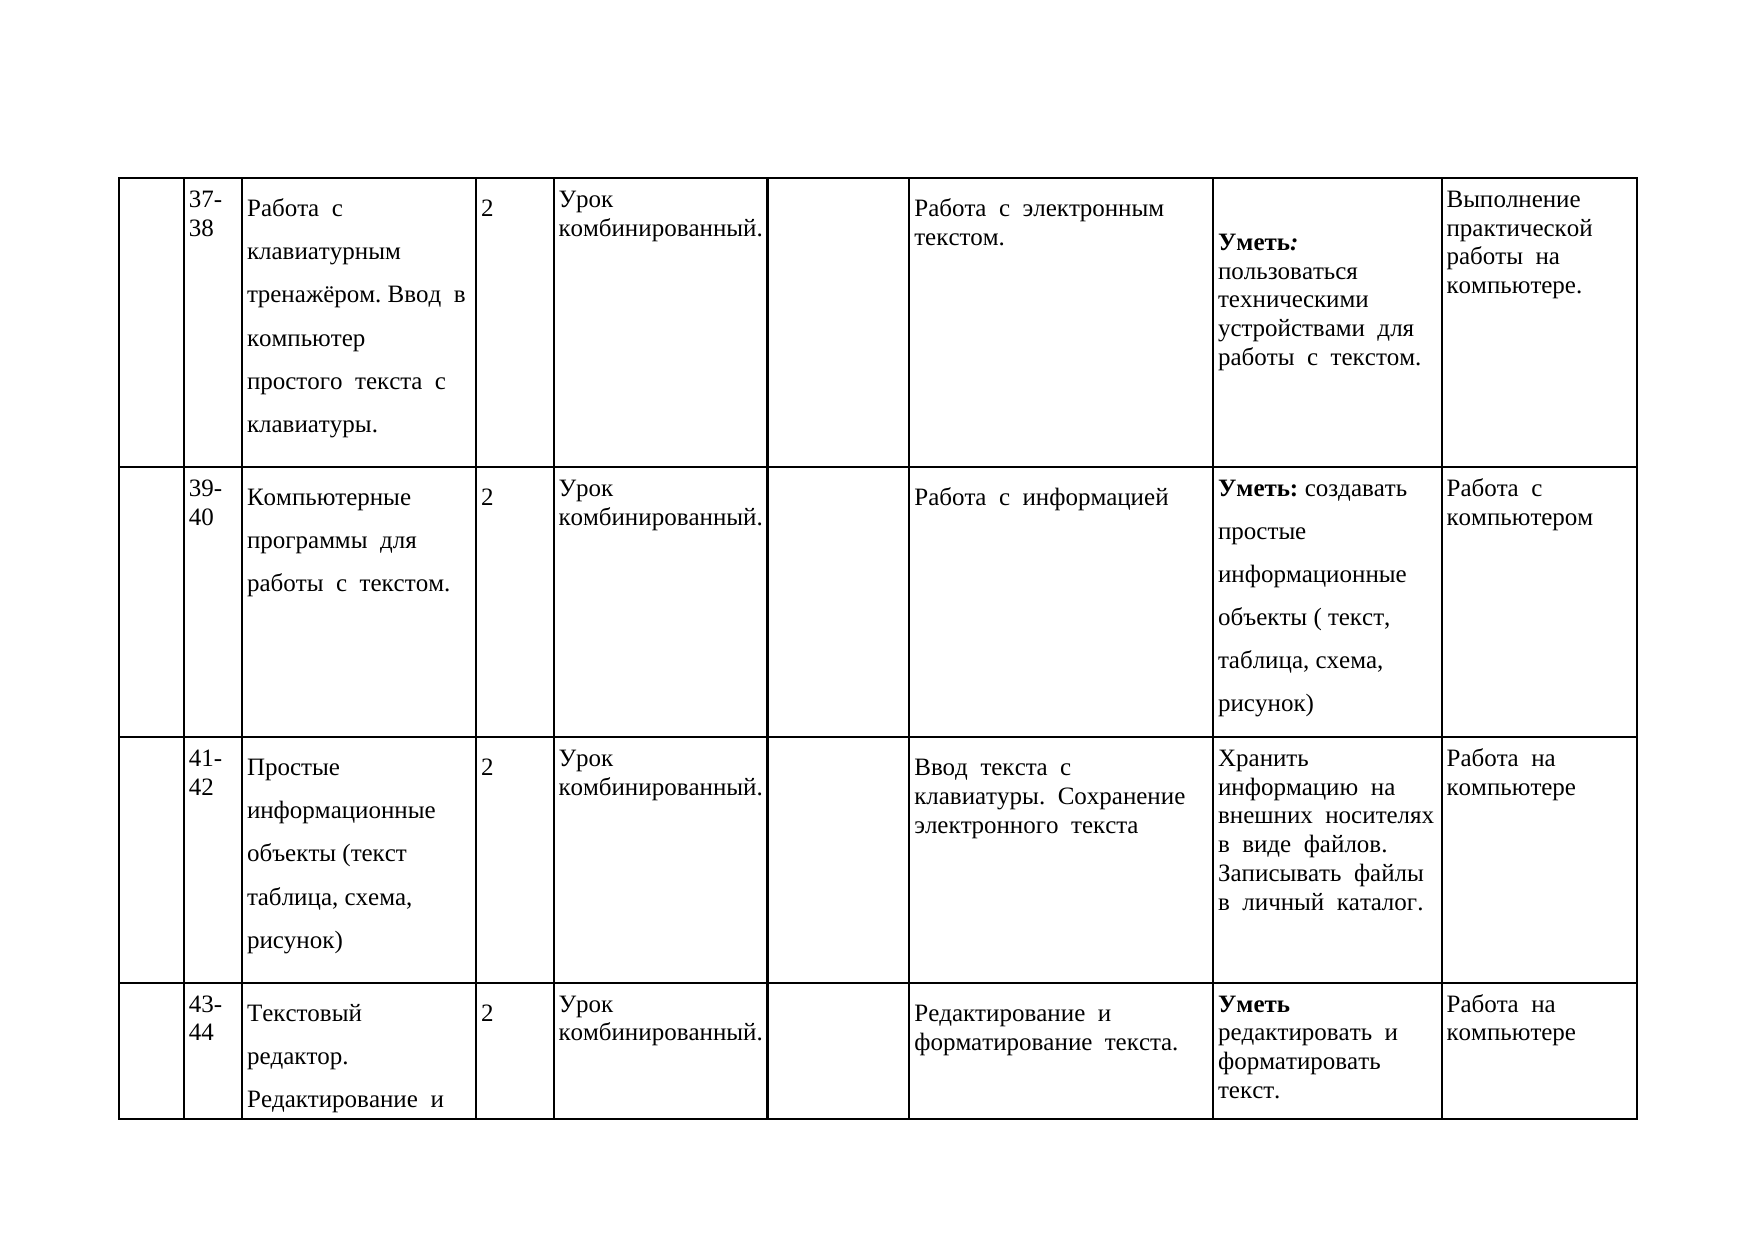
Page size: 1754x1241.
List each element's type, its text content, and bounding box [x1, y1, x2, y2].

table_cell Урок комбинированный. [555, 468, 766, 736]
table_cell Простые информационные объекты (текст таблица, схема, рисунок) [243, 738, 475, 982]
table_cell [769, 738, 908, 982]
table_cell Урок комбинированный. [555, 738, 766, 982]
table_cell [769, 179, 908, 466]
table_cell [769, 984, 908, 1118]
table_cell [555, 984, 766, 1118]
table_cell [120, 468, 183, 736]
table_cell [120, 179, 183, 466]
table_cell 2 [477, 179, 553, 466]
table_cell 2 [477, 738, 553, 982]
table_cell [243, 984, 475, 1118]
table_cell 2 [477, 468, 553, 736]
table_cell Работа с компьютером [1443, 468, 1636, 736]
table_cell 43-44 [185, 984, 241, 1118]
table_cell [120, 738, 183, 982]
table_cell Работа с информацией [910, 468, 1212, 736]
table_cell Уметь: создавать простые информационные объекты ( текст, таблица, схема, рисунок) [1214, 468, 1441, 736]
table_cell Работа с клавиатурным тренажёром. Ввод в компьютер простого текста с клавиатуры. [243, 179, 475, 466]
table_cell Ввод текста с клавиатуры. Сохранение электронного текста [910, 738, 1212, 982]
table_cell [910, 984, 1212, 1118]
table_cell [120, 984, 183, 1118]
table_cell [555, 179, 766, 466]
table_cell 41-42 [185, 738, 241, 982]
table_cell [769, 468, 908, 736]
table_cell Выполнение практической работы на компьютере. [1443, 179, 1636, 466]
table_cell Компьютерные программы для работы с текстом. [243, 468, 475, 736]
table_cell 39-40 [185, 468, 241, 736]
table_cell Хранить информацию на внешних носителях в виде файлов. Записывать файлы в личный каталог. [1214, 738, 1441, 982]
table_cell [1214, 984, 1441, 1118]
table_cell 2 [477, 984, 553, 1118]
table_cell Работа с электронным текстом. [910, 179, 1212, 466]
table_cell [1443, 984, 1636, 1118]
table_cell 37-38 [185, 179, 241, 466]
table_cell Работа на компьютере [1443, 738, 1636, 982]
table_cell Уметь: пользоваться техническими устройствами для работы с текстом. [1214, 179, 1441, 466]
